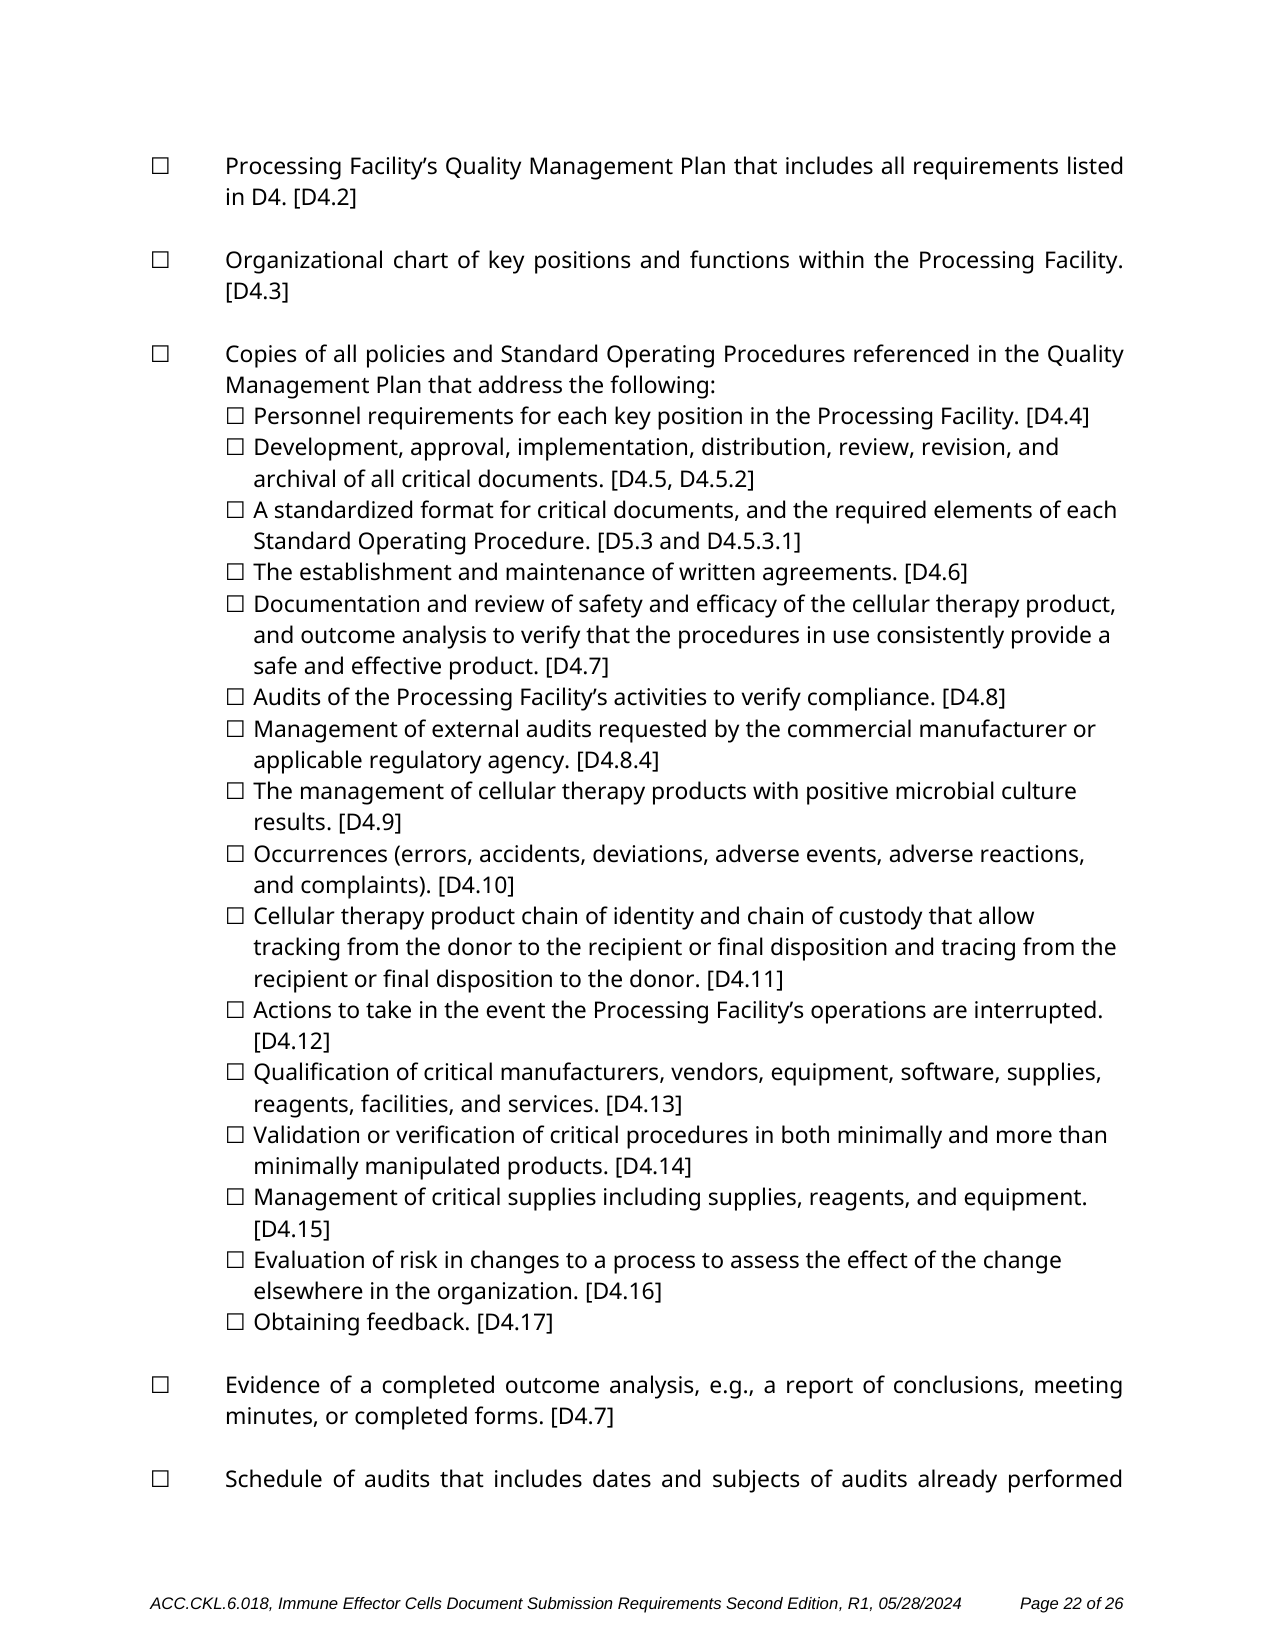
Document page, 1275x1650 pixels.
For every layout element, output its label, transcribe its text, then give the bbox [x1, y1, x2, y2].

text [150, 1462, 1125, 1494]
text Documentation and review of safety and efficacy of the cellular therapy product, and outcome analysis to verify that the procedures in use consistently provide a safe and effective product. [D4.7] [225, 587, 1125, 681]
text Validation or verification of critical procedures in both minimally and more than minimally manipulated products. [D4.14] [225, 1119, 1125, 1181]
text Audits of the Processing Facility’s activities to verify compliance. [D4.8] [225, 681, 1125, 712]
text A standardized format for critical documents, and the required elements of each Standard Operating Procedure. [D5.3 and D4.5.3.1] [225, 494, 1125, 556]
text Cellular therapy product chain of identity and chain of custody that allow tracking from the donor to the recipient or final disposition and tracing from the recipient or final disposition to the donor. [D4.11] [225, 900, 1125, 994]
text Actions to take in the event the Processing Facility’s operations are interrupted. [D4.12] [225, 994, 1125, 1056]
text Copies of all policies and Standard Operating Procedures referenced in the Quality Management Plan that address the following: [150, 337, 1125, 400]
text Occurrences (errors, accidents, deviations, adverse events, adverse reactions, and complaints). [D4.10] [225, 837, 1125, 900]
text Evaluation of risk in changes to a process to assess the effect of the change elsewhere in the organization. [D4.16] [225, 1244, 1125, 1306]
text Personnel requirements for each key position in the Processing Facility. [D4.4] [225, 400, 1125, 431]
text Qualification of critical manufacturers, vendors, equipment, software, supplies, reagents, facilities, and services. [D4.13] [225, 1056, 1125, 1119]
text Management of external audits requested by the commercial manufacturer or applicable regulatory agency. [D4.8.4] [225, 712, 1125, 775]
text Obtaining feedback. [D4.17] [225, 1306, 1125, 1337]
text The management of cellular therapy products with positive microbial culture results. [D4.9] [225, 775, 1125, 837]
text Processing Facility’s Quality Management Plan that includes all requirements listed in D4. [D4.2] [150, 150, 1125, 212]
text Organizational chart of key positions and functions within the Processing Facility. [D4.3] [150, 244, 1125, 306]
text Management of critical supplies including supplies, reagents, and equipment. [D4.15] [225, 1181, 1125, 1244]
text Evidence of a completed outcome analysis, e.g., a report of conclusions, meeting minutes, or completed forms. [D4.7] [150, 1369, 1125, 1431]
text Development, approval, implementation, distribution, review, revision, and archival of all critical documents. [D4.5, D4.5.2] [225, 431, 1125, 494]
text The establishment and maintenance of written agreements. [D4.6] [225, 556, 1125, 587]
